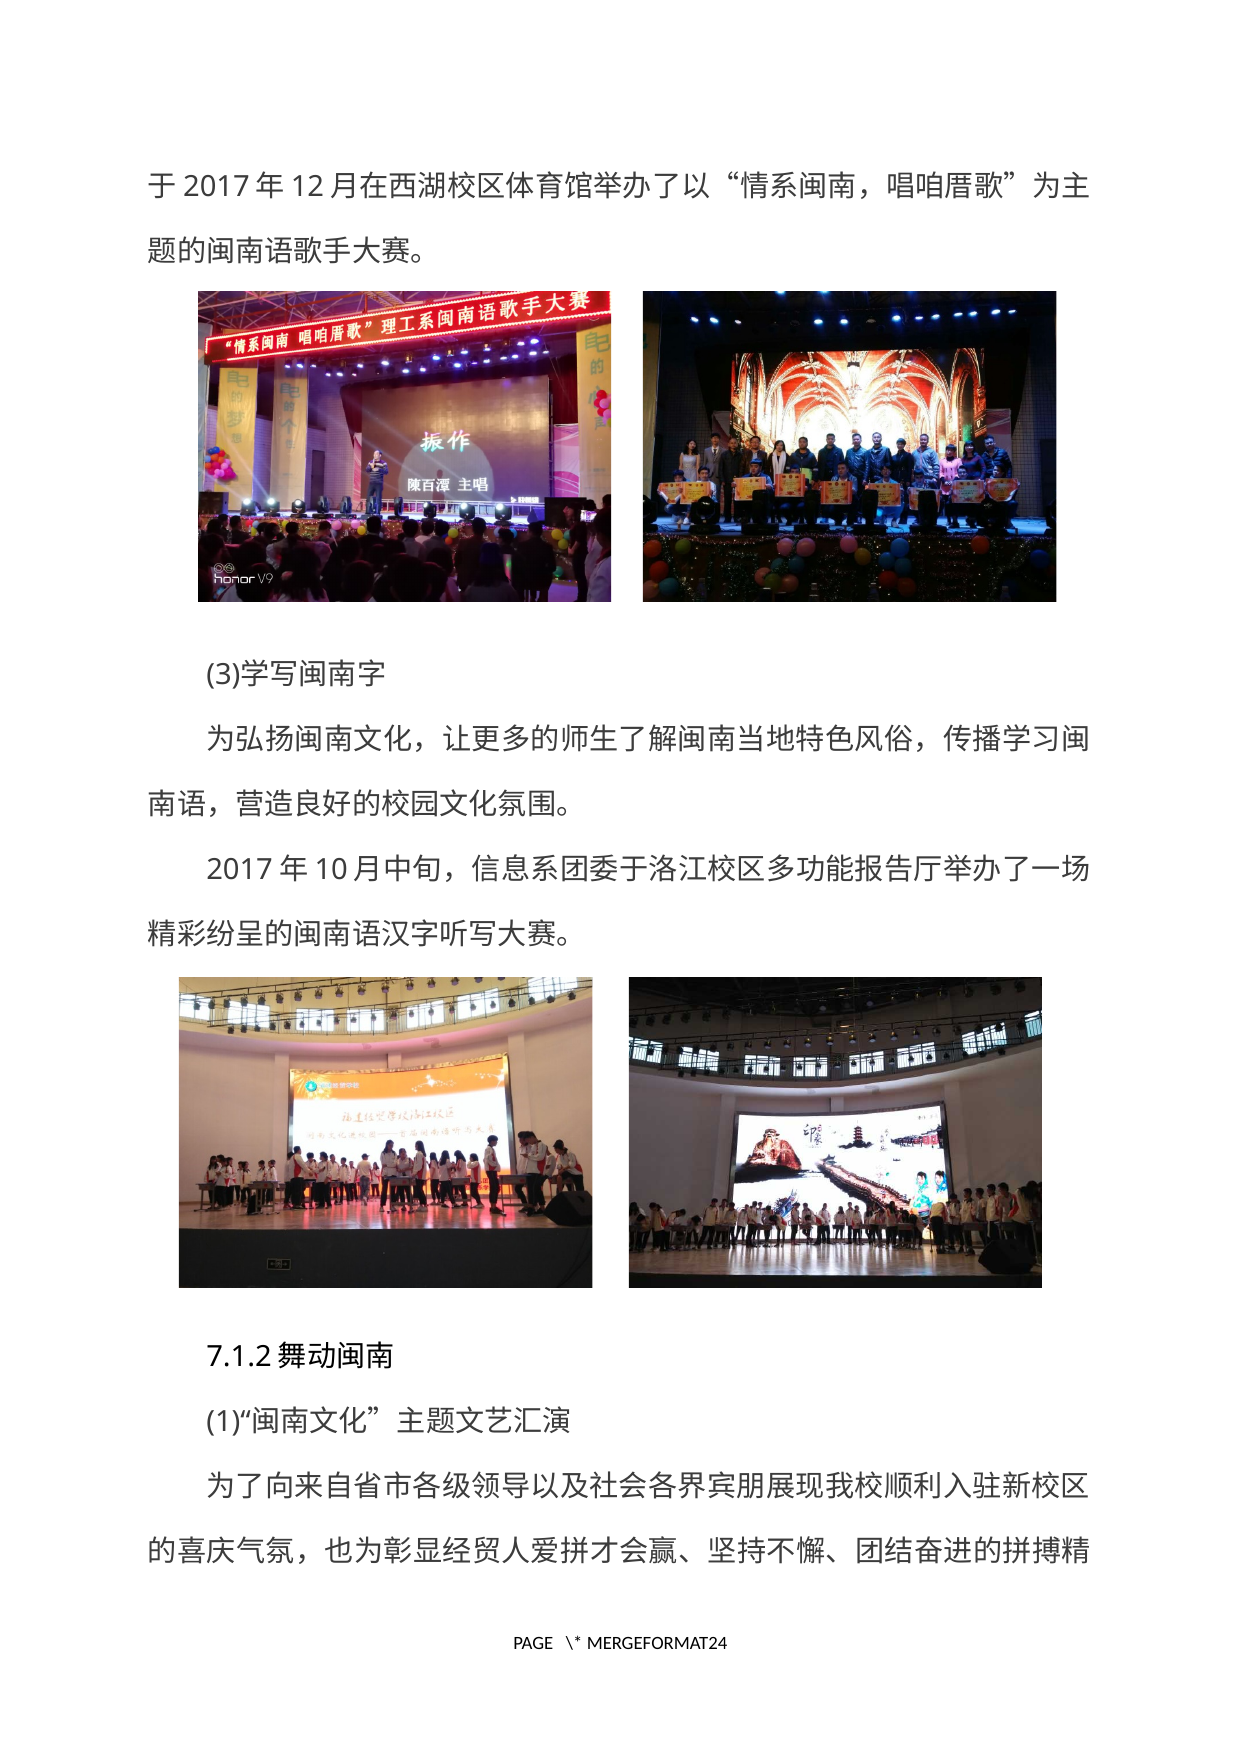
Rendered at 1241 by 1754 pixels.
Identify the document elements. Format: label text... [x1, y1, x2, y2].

text 为弘扬闽南文化，让更多的师生了解闽南当地特色风俗，传播学习闽南语，营造良好的校园文化氛围。 [148, 704, 1092, 834]
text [148, 1452, 1092, 1582]
picture [628, 977, 1042, 1288]
text 2017年10月中旬，信息系团委于洛江校区多功能报告厅举办了一场精彩纷呈的闽南语汉字听写大赛。 [148, 834, 1092, 964]
text (1)“闽南文化”主题文艺汇演 [148, 1387, 1092, 1452]
picture [198, 291, 612, 602]
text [148, 152, 1092, 282]
picture [642, 291, 1057, 602]
picture [178, 977, 593, 997]
